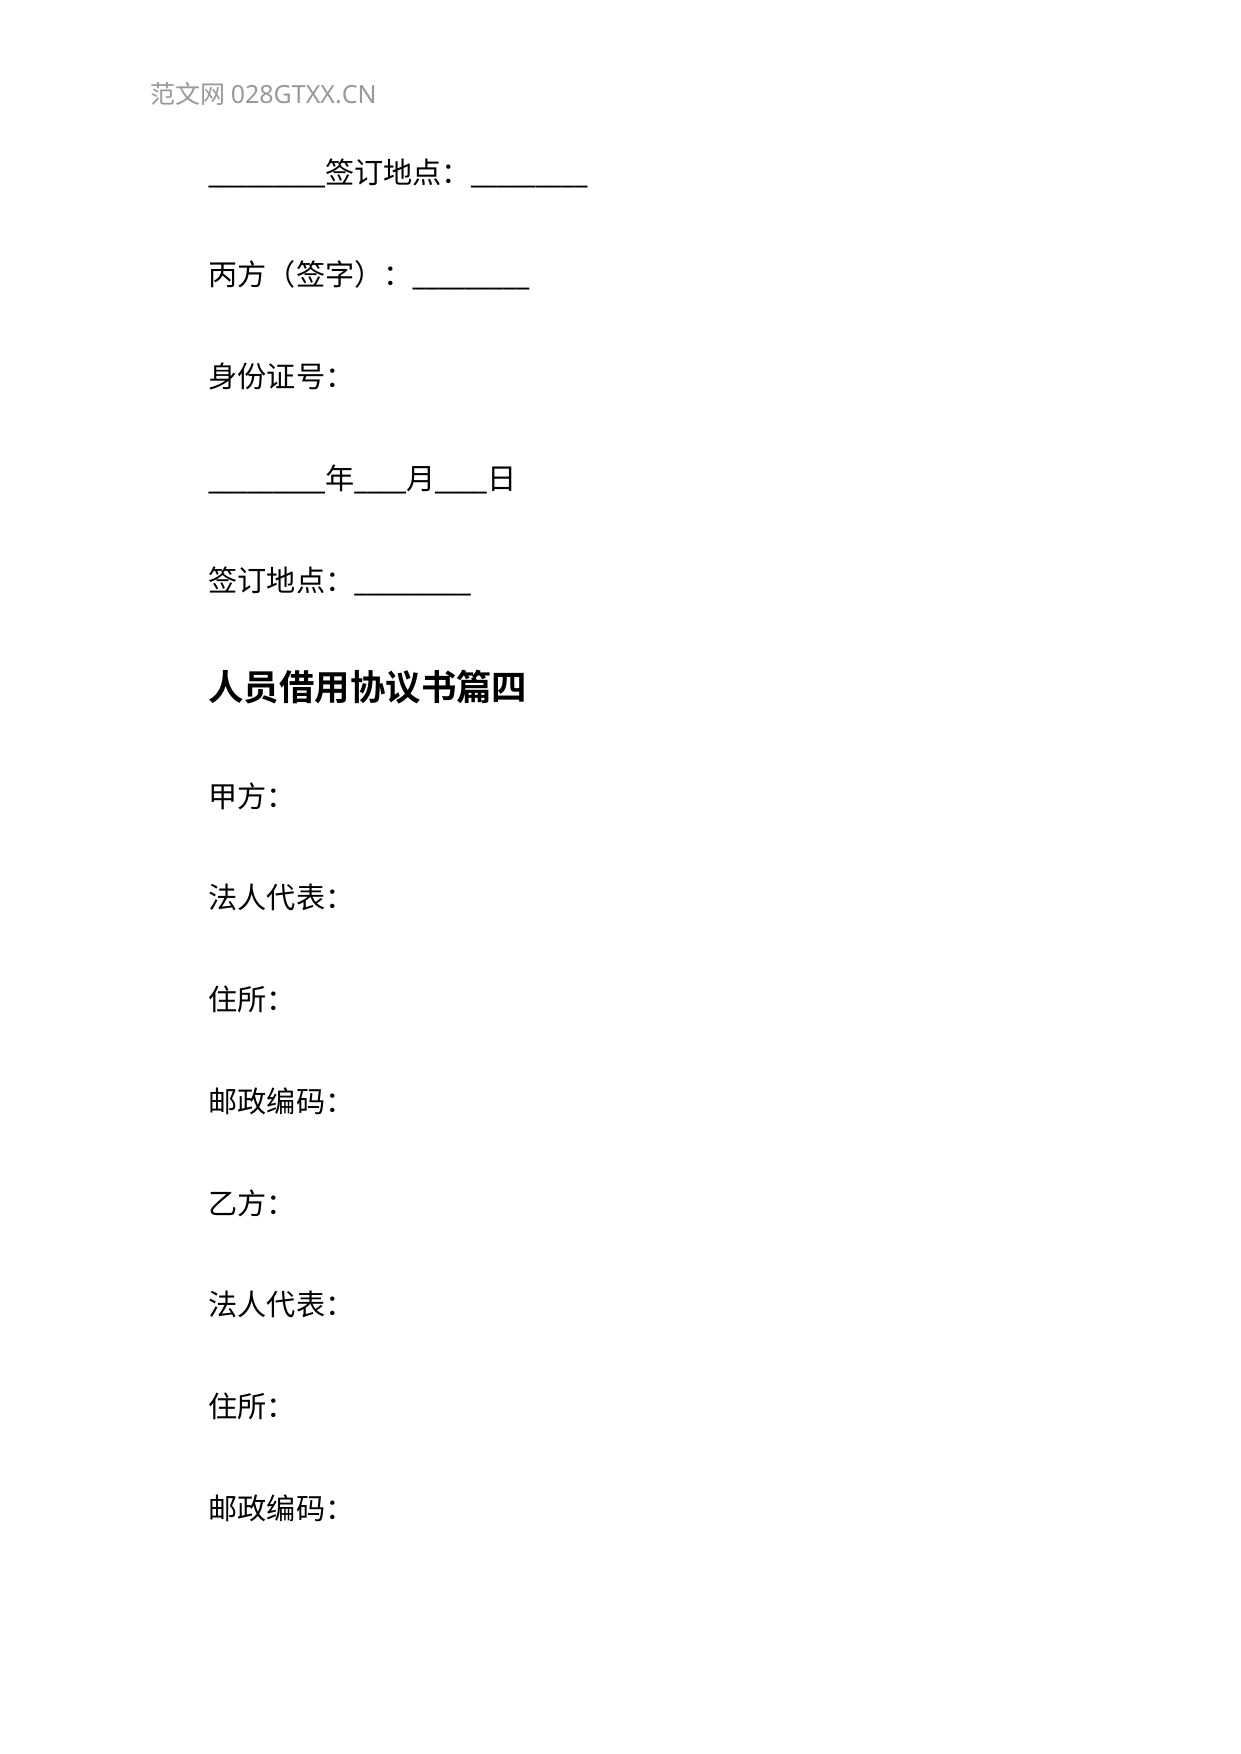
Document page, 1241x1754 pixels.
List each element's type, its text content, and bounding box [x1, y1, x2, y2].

text _________年____月____日 [150, 456, 1090, 498]
text 甲方： [150, 773, 1090, 815]
text 住所： [150, 977, 1090, 1019]
text 乙方： [150, 1180, 1090, 1222]
text 法人代表： [150, 875, 1090, 917]
text 丙方（签字）：_________ [150, 252, 1090, 294]
text 邮政编码： [150, 1078, 1090, 1121]
text 住所： [150, 1384, 1090, 1426]
text 身份证号： [150, 354, 1090, 396]
text 法人代表： [150, 1282, 1090, 1324]
text 邮政编码： [150, 1486, 1090, 1528]
text 人员借用协议书篇四 [150, 660, 1090, 711]
text _________签订地点：_________ [150, 150, 1090, 192]
text 签订地点：_________ [150, 558, 1090, 600]
